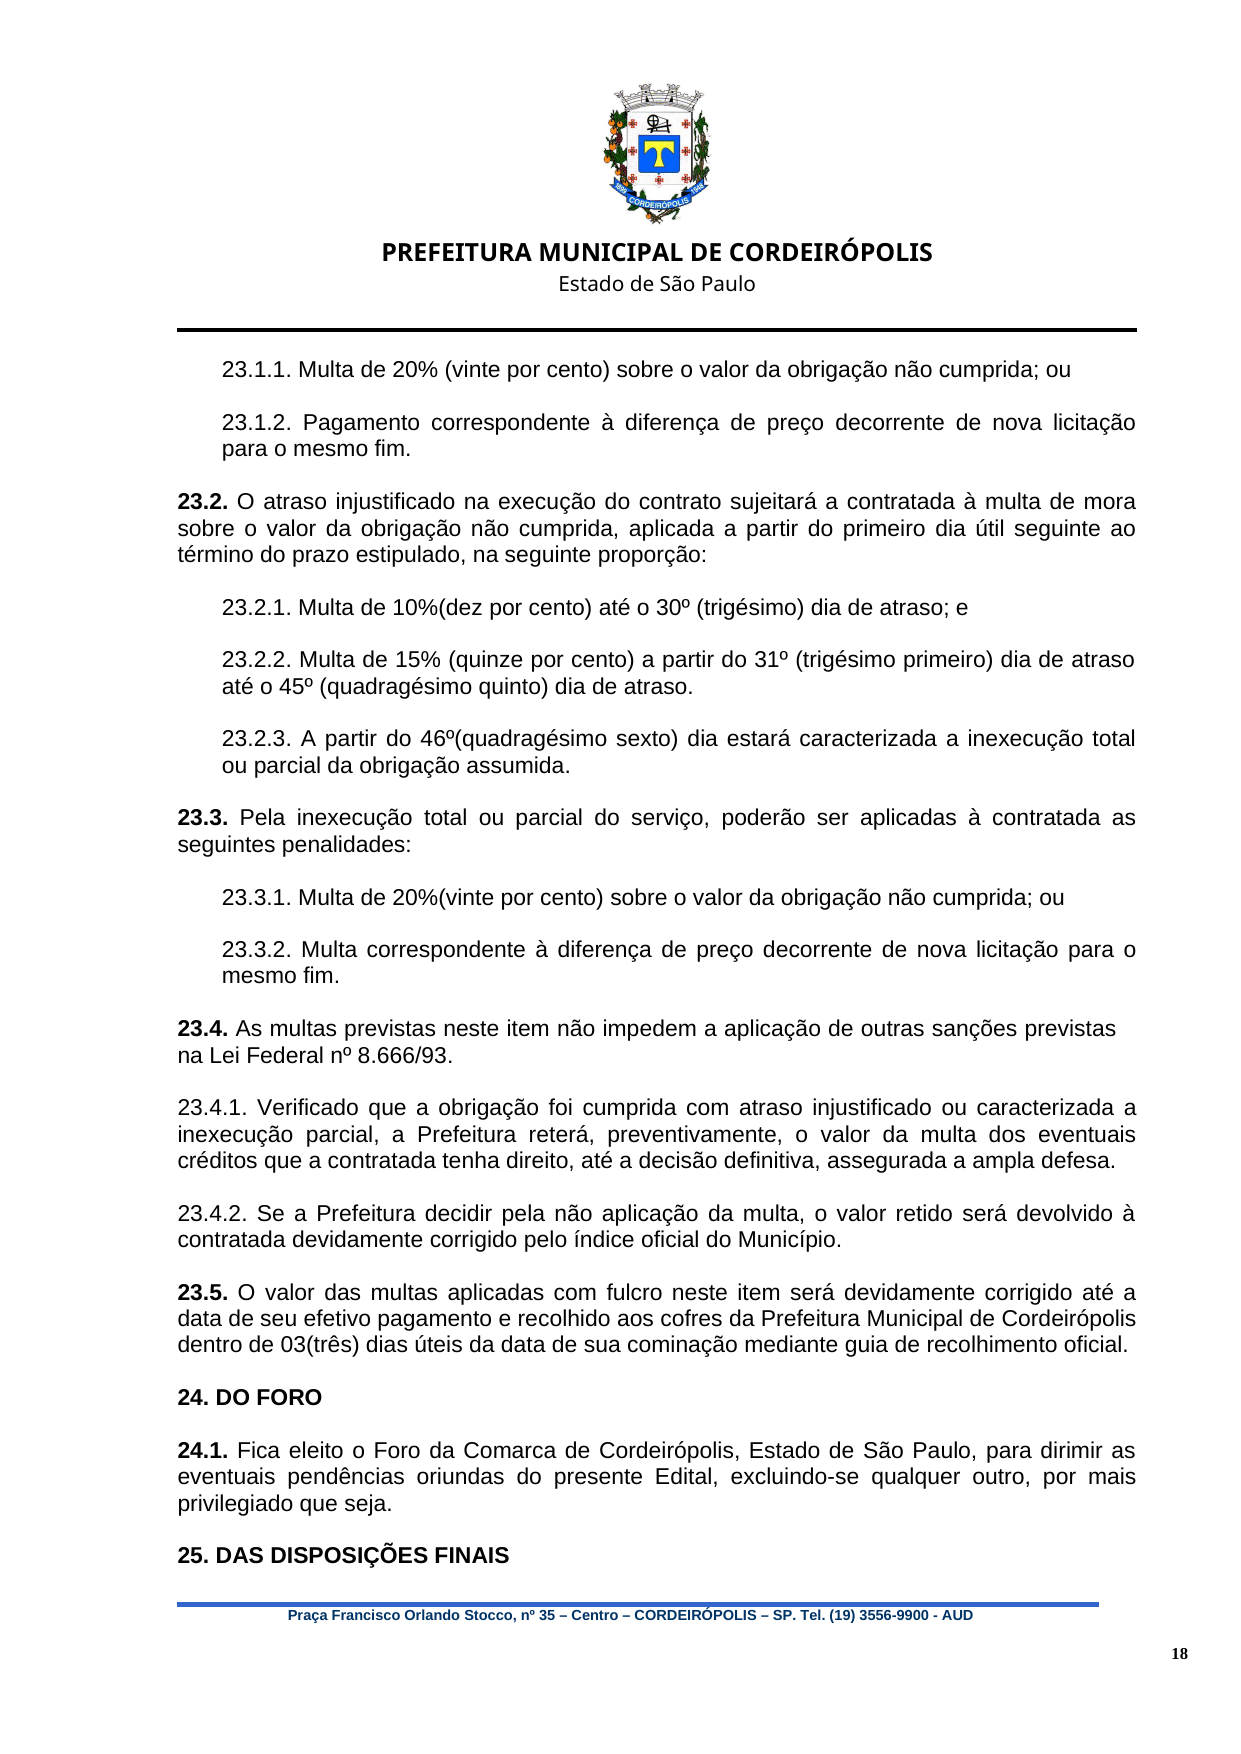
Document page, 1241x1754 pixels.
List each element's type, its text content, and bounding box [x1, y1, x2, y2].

text 24.1. Fica eleito o Foro da Comarca de Cordeirópolis, Estado de São Paulo, para dirimir as eventuais pendências oriundas do presente Edital, excluindo-se qualquer outro, por mais privilegiado que seja. [177, 1437, 1137, 1516]
text 23.3.2. Multa correspondente à diferença de preço decorrente de nova licitação para o mesmo fim. [222, 936, 1137, 989]
text 23.3. Pela inexecução total ou parcial do serviço, poderão ser aplicadas à contratada as seguintes penalidades: [177, 804, 1137, 857]
text 23.4.2. Se a Prefeitura decidir pela não aplicação da multa, o valor retido será devolvido à contratada devidamente corrigido pelo índice oficial do Município. [177, 1200, 1137, 1252]
text 24. DO FORO [177, 1384, 1137, 1411]
text 23.1.1. Multa de 20% (vinte por cento) sobre o valor da obrigação não cumprida; ou [222, 356, 1137, 383]
picture [597, 75, 718, 235]
text 23.4.1. Verificado que a obrigação foi cumprida com atraso injustificado ou caracterizada a inexecução parcial, a Prefeitura reterá, preventivamente, o valor da multa dos eventuais créditos que a contratada tenha direito, até a decisão definitiva, assegurada a ampla defesa. [177, 1094, 1137, 1173]
text 23.5. O valor das multas aplicadas com fulcro neste item será devidamente corrigido até a data de seu efetivo pagamento e recolhido aos cofres da Prefeitura Municipal de Cordeirópolis dentro de 03(três) dias úteis da data de sua cominação mediante guia de recolhimento oficial. [177, 1279, 1137, 1358]
text 23.1.2. Pagamento correspondente à diferença de preço decorrente de nova licitação para o mesmo fim. [222, 409, 1137, 462]
text 23.2.2. Multa de 15% (quinze por cento) a partir do 31º (trigésimo primeiro) dia de atraso até o 45º (quadragésimo quinto) dia de atraso. [222, 646, 1137, 699]
text 23.2.3. A partir do 46º(quadragésimo sexto) dia estará caracterizada a inexecução total ou parcial da obrigação assumida. [222, 725, 1137, 778]
text 23.3.1. Multa de 20%(vinte por cento) sobre o valor da obrigação não cumprida; ou [222, 883, 1137, 910]
text 23.2.1. Multa de 10%(dez por cento) até o 30º (trigésimo) dia de atraso; e [222, 593, 1137, 620]
text 23.4. As multas previstas neste item não impedem a aplicação de outras sanções previstas na Lei Federal nº 8.666/93. [177, 1015, 1117, 1068]
text 23.2. O atraso injustificado na execução do contrato sujeitará a contratada à multa de mora sobre o valor da obrigação não cumprida, aplicada a partir do primeiro dia útil seguinte ao término do prazo estipulado, na seguinte proporção: [177, 488, 1137, 567]
text 25. DAS DISPOSIÇÕES FINAIS [177, 1542, 1137, 1569]
